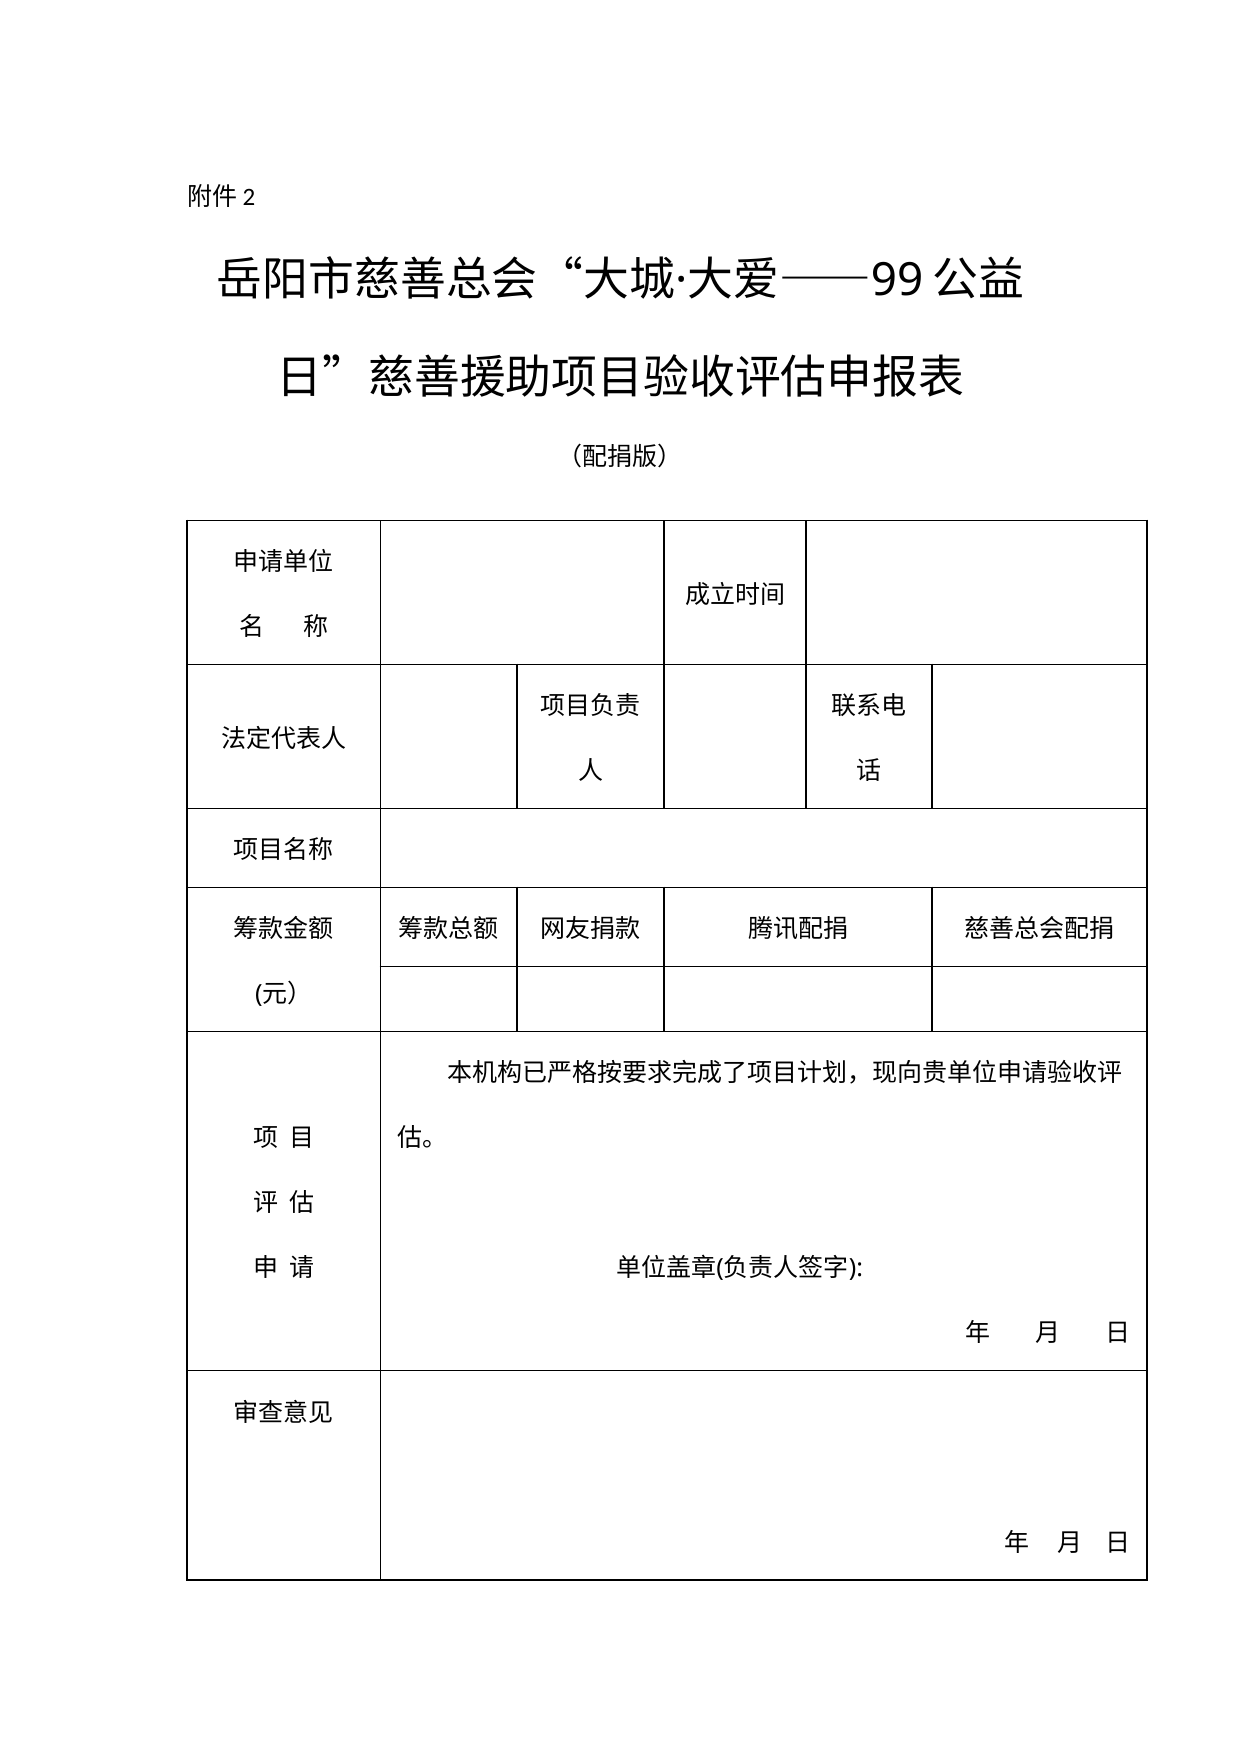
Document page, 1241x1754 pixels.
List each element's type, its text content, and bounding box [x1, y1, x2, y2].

table_cell [933, 967, 1146, 1031]
table_header 成立时间 [665, 521, 805, 663]
table_cell [665, 665, 805, 808]
table_cell 网友捐款 [518, 888, 663, 966]
table_cell 年 月 日 [381, 1371, 1146, 1579]
table_cell 项目负责人 [518, 665, 663, 808]
table_cell 腾讯配捐 [665, 888, 931, 966]
table_cell 法定代表人 [188, 665, 380, 808]
table_cell 联系电话 [807, 665, 931, 808]
table_cell 项 目 评 估 申 请 [188, 1032, 380, 1370]
table_cell [933, 665, 1146, 808]
table_cell 审查意见 [188, 1371, 380, 1579]
table_cell 筹款总额 [381, 888, 516, 966]
table_cell [381, 665, 516, 808]
table_cell 项目名称 [188, 809, 380, 887]
table_header 申请单位 名 称 [188, 521, 380, 663]
table_cell [518, 967, 663, 1031]
text 附件2 [187, 162, 1053, 227]
table_header [807, 521, 1146, 663]
text （配捐版） [187, 422, 1053, 487]
table_header [381, 521, 663, 663]
table_cell [381, 809, 1146, 887]
text 岳阳市慈善总会“大城·大爱——99公益日”慈善援助项目验收评估申报表 [187, 227, 1053, 422]
table_cell [665, 967, 931, 1031]
table_cell 慈善总会配捐 [933, 888, 1146, 966]
table_cell [381, 967, 516, 1031]
table_cell 本机构已严格按要求完成了项目计划，现向贵单位申请验收评估。 单位盖章(负责人签字): 年 月 日 [381, 1032, 1146, 1370]
table_cell 筹款金额 (元） [188, 888, 380, 1031]
